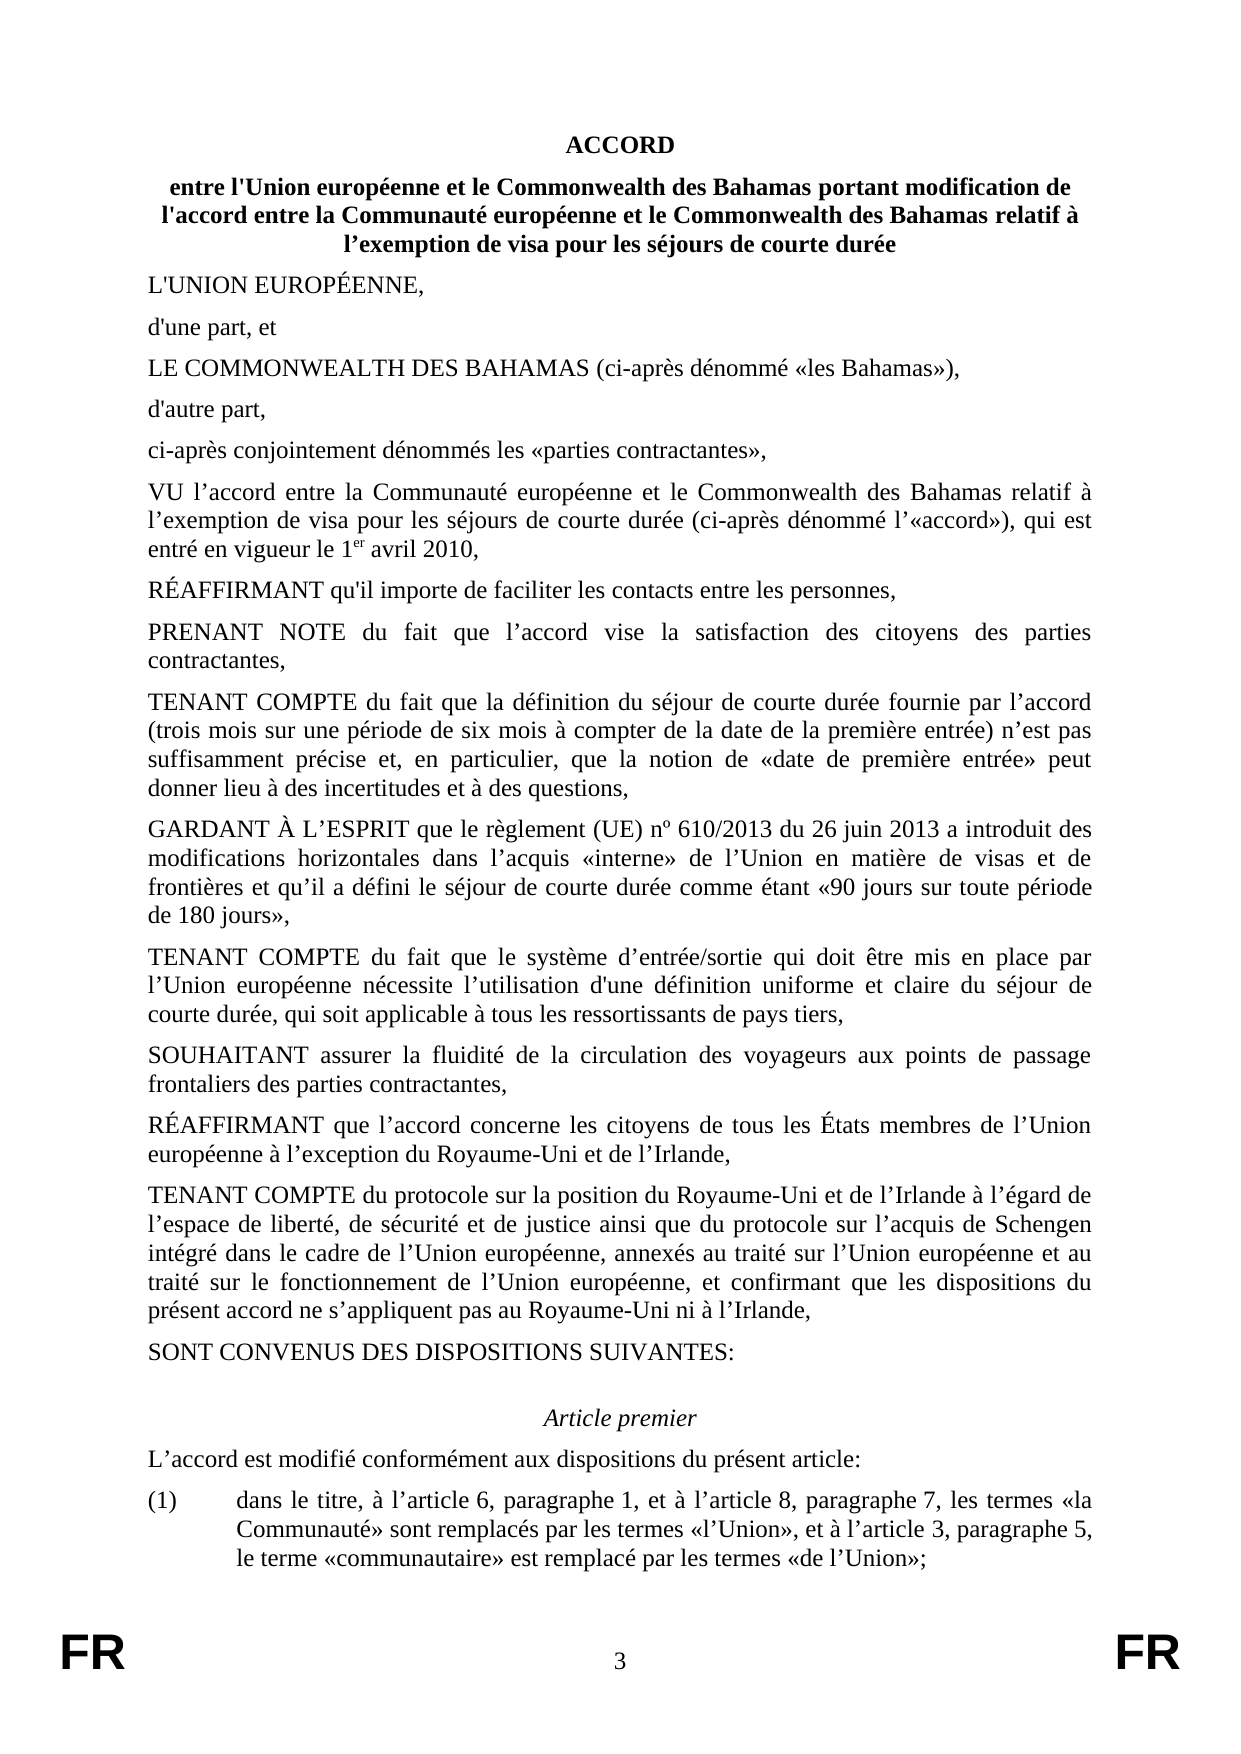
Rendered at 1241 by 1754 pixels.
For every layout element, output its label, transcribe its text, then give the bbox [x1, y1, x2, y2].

text entre l'Union européenne et le Commonwealth des Bahamas portant modification de l'accord entre la Communauté européenne et le Commonwealth des Bahamas relatif à l’exemption de visa pour les séjours de courte durée [148, 172, 1093, 258]
text d'une part, et [148, 312, 1093, 341]
text d'autre part, [148, 394, 1093, 423]
text TENANT COMPTE du fait que le système d’entrée/sortie qui doit être mis en place par l’Union européenne nécessite l’utilisation d'une définition uniforme et claire du séjour de courte durée, qui soit applicable à tous les ressortissants de pays tiers, [148, 942, 1093, 1028]
text L’accord est modifié conformément aux dispositions du présent article: [148, 1444, 1093, 1473]
text SONT CONVENUS DES DISPOSITIONS SUIVANTES: [148, 1337, 1093, 1366]
text L'UNION EUROPÉENNE, [148, 271, 1093, 299]
text RÉAFFIRMANT qu'il importe de faciliter les contacts entre les personnes, [148, 576, 1093, 604]
text SOUHAITANT assurer la fluidité de la circulation des voyageurs aux points de passage frontaliers des parties contractantes, [148, 1041, 1093, 1098]
text RÉAFFIRMANT que l’accord concerne les citoyens de tous les États membres de l’Union européenne à l’exception du Royaume-Uni et de l’Irlande, [148, 1111, 1093, 1168]
text PRENANT NOTE du fait que l’accord vise la satisfaction des citoyens des parties contractantes, [148, 617, 1093, 674]
list dans le titre, à l’article 6, paragraphe 1, et à l’article 8, paragraphe 7, les termes «la Communauté» sont remplacés par les termes «l’Union», et à l’article 3, paragraphe 5, le terme «communautaire» est remplacé par les termes «de l’Union»; [148, 1486, 1093, 1572]
text TENANT COMPTE du protocole sur la position du Royaume-Uni et de l’Irlande à l’égard de l’espace de liberté, de sécurité et de justice ainsi que du protocole sur l’acquis de Schengen intégré dans le cadre de l’Union européenne, annexés au traité sur l’Union européenne et au traité sur le fonctionnement de l’Union européenne, et confirmant que les dispositions du présent accord ne s’appliquent pas au Royaume-Uni ni à l’Irlande, [148, 1181, 1093, 1324]
text VU l’accord entre la Communauté européenne et le Commonwealth des Bahamas relatif à l’exemption de visa pour les séjours de courte durée (ci-après dénommé l’«accord»), qui est entré en vigueur le 1er avril 2010, [148, 477, 1093, 563]
text ci-après conjointement dénommés les «parties contractantes», [148, 436, 1093, 464]
text GARDANT À L’ESPRIT que le règlement (UE) nº 610/2013 du 26 juin 2013 a introduit des modifications horizontales dans l’acquis «interne» de l’Union en matière de visas et de frontières et qu’il a défini le séjour de courte durée comme étant «90 jours sur toute période de 180 jours», [148, 814, 1093, 929]
text TENANT COMPTE du fait que la définition du séjour de courte durée fournie par l’accord (trois mois sur une période de six mois à compter de la date de la première entrée) n’est pas suffisamment précise et, en particulier, que la notion de «date de première entrée» peut donner lieu à des incertitudes et à des questions, [148, 687, 1093, 802]
text Article premier [148, 1403, 1093, 1432]
text LE COMMONWEALTH DES BAHAMAS (ci-après dénommé «les Bahamas»), [148, 353, 1093, 382]
text ACCORD [148, 131, 1093, 159]
